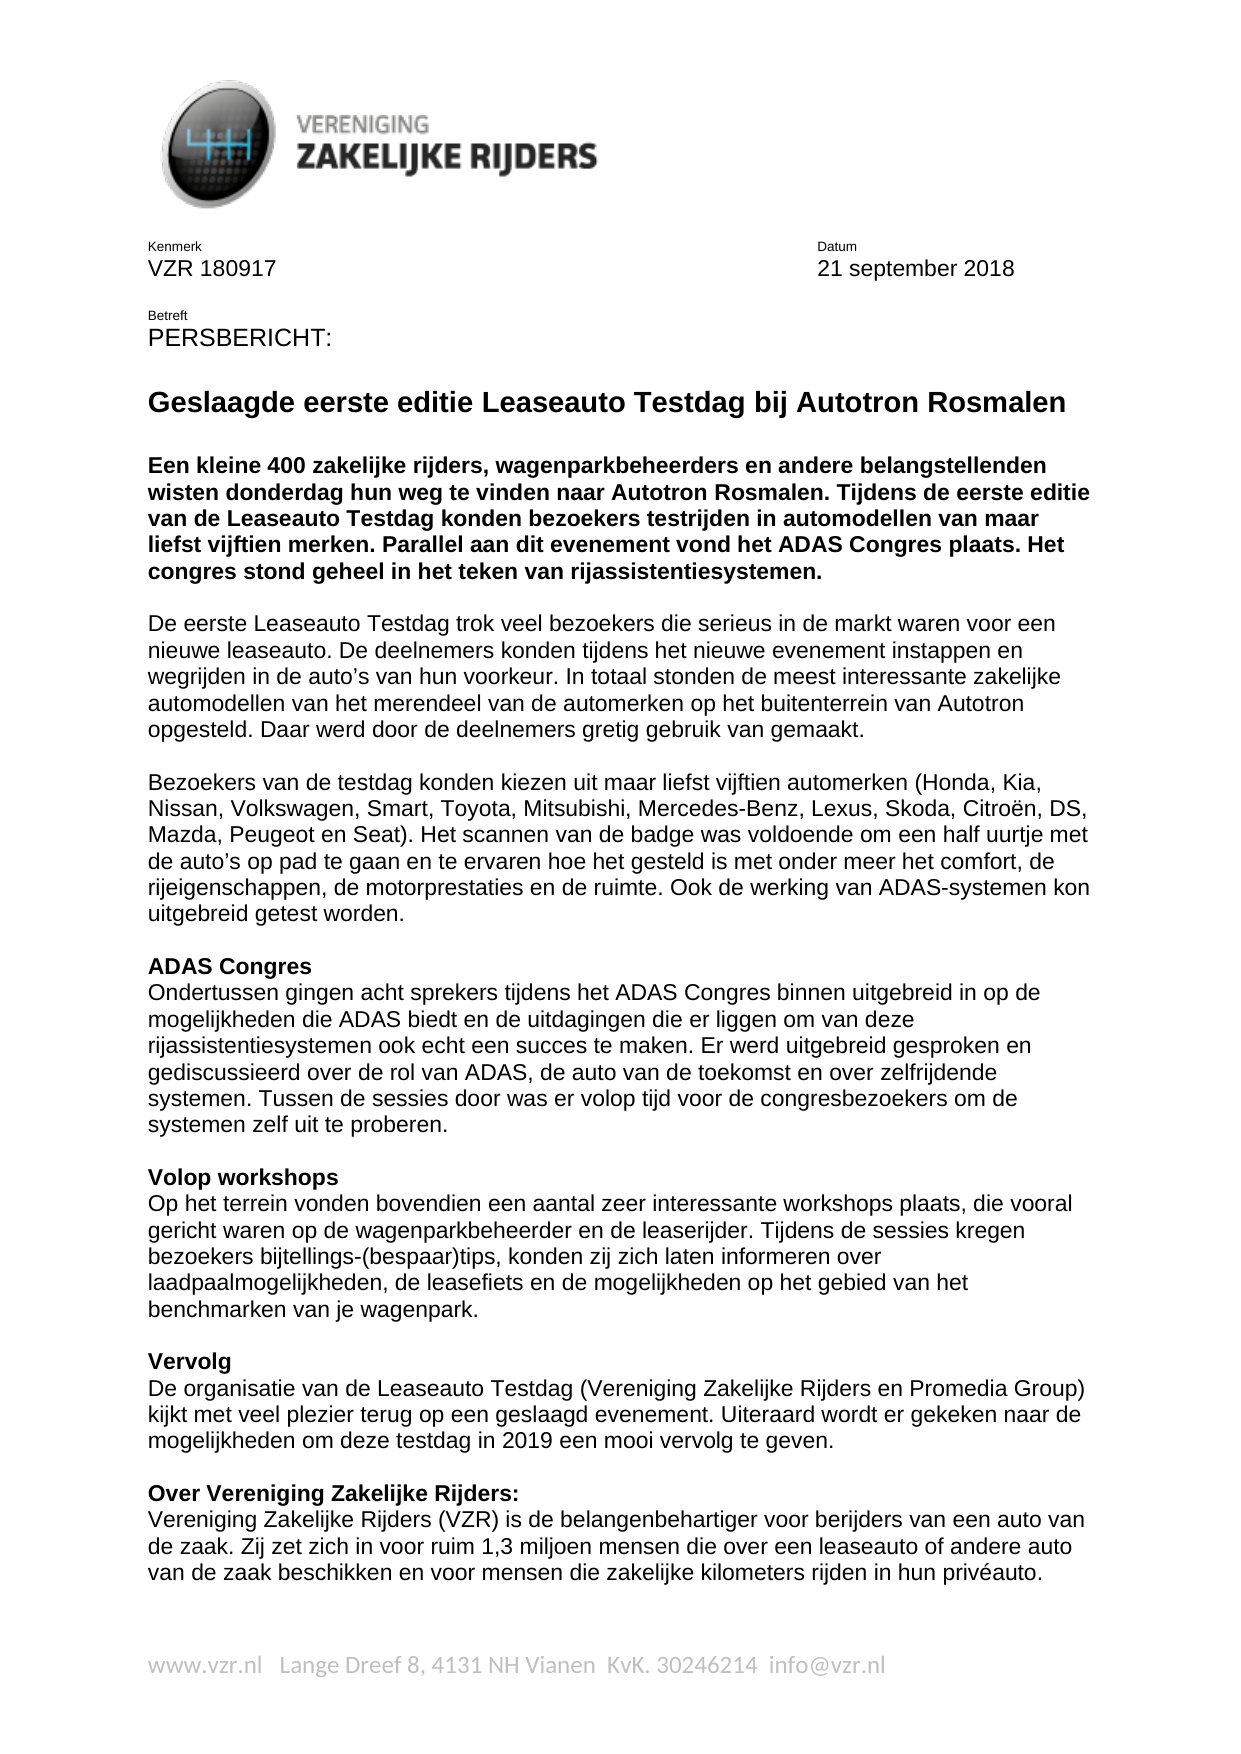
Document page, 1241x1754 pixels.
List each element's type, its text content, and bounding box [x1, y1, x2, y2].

text Bezoekers van de testdag konden kiezen uit maar liefst vijftien automerken (Honda, Kia, Nissan, Volkswagen, Smart, Toyota, Mitsubishi, Mercedes-Benz, Lexus, Skoda, Citroën, DS, Mazda, Peugeot en Seat). Het scannen van de badge was voldoende om een half uurtje met de auto’s op pad te gaan en te ervaren hoe het gesteld is met onder meer het comfort, de rijeigenschappen, de motorprestaties en de ruimte. Ook de werking van ADAS-systemen kon uitgebreid getest worden. [148, 768, 1093, 927]
text VZR 180917 21 september 2018 [148, 255, 1093, 281]
text De eerste Leaseauto Testdag trok veel bezoekers die serieus in de markt waren voor een nieuwe leaseauto. De deelnemers konden tijdens het nieuwe evenement instappen en wegrijden in de auto’s van hun voorkeur. In totaal stonden de meest interessante zakelijke automodellen van het merendeel van de automerken op het buitenterrein van Autotron opgesteld. Daar werd door de deelnemers gretig gebruik van gemaakt. [148, 610, 1093, 742]
text Vervolg [148, 1348, 1093, 1375]
text Betreft [148, 307, 1093, 323]
text Ondertussen gingen acht sprekers tijdens het ADAS Congres binnen uitgebreid in op de mogelijkheden die ADAS biedt en de uitdagingen die er liggen om van deze rijassistentiesystemen ook echt een succes te maken. Er werd uitgebreid gesproken en gediscussieerd over de rol van ADAS, de auto van de toekomst en over zelfrijdende systemen. Tussen de sessies door was er volop tijd voor de congresbezoekers om de systemen zelf uit te proberen. [148, 979, 1093, 1137]
text Op het terrein vonden bovendien een aantal zeer interessante workshops plaats, die vooral gericht waren op de wagenparkbeheerder en de leaserijder. Tijdens de sessies kregen bezoekers bijtellings-(bespaar)tips, konden zij zich laten informeren over laadpaalmogelijkheden, de leasefiets en de mogelijkheden op het gebied van het benchmarken van je wagenpark. [148, 1190, 1093, 1322]
text Over Vereniging Zakelijke Rijders: [148, 1480, 1093, 1506]
picture [147, 73, 617, 213]
text De organisatie van de Leaseauto Testdag (Vereniging Zakelijke Rijders en Promedia Group) kijkt met veel plezier terug op een geslaagd evenement. Uiteraard wordt er gekeken naar de mogelijkheden om deze testdag in 2019 een mooi vervolg te geven. [148, 1375, 1093, 1454]
text Vereniging Zakelijke Rijders (VZR) is de belangenbehartiger voor berijders van een auto van de zaak. Zij zet zich in voor ruim 1,3 miljoen mensen die over een leaseauto of andere auto van de zaak beschikken en voor mensen die zakelijke kilometers rijden in hun privéauto. [148, 1506, 1093, 1586]
text Kenmerk Datum [148, 239, 1093, 255]
text Volop workshops [148, 1164, 1093, 1190]
text Een kleine 400 zakelijke rijders, wagenparkbeheerders en andere belangstellenden wisten donderdag hun weg te vinden naar Autotron Rosmalen. Tijdens de eerste editie van de Leaseauto Testdag konden bezoekers testrijden in automodellen van maar liefst vijftien merken. Parallel aan dit evenement vond het ADAS Congres plaats. Het congres stond geheel in het teken van rijassistentiesystemen. [148, 452, 1093, 584]
text PERSBERICHT: [148, 323, 1093, 352]
text ADAS Congres [148, 953, 1093, 979]
text Geslaagde eerste editie Leaseauto Testdag bij Autotron Rosmalen [148, 385, 1093, 419]
